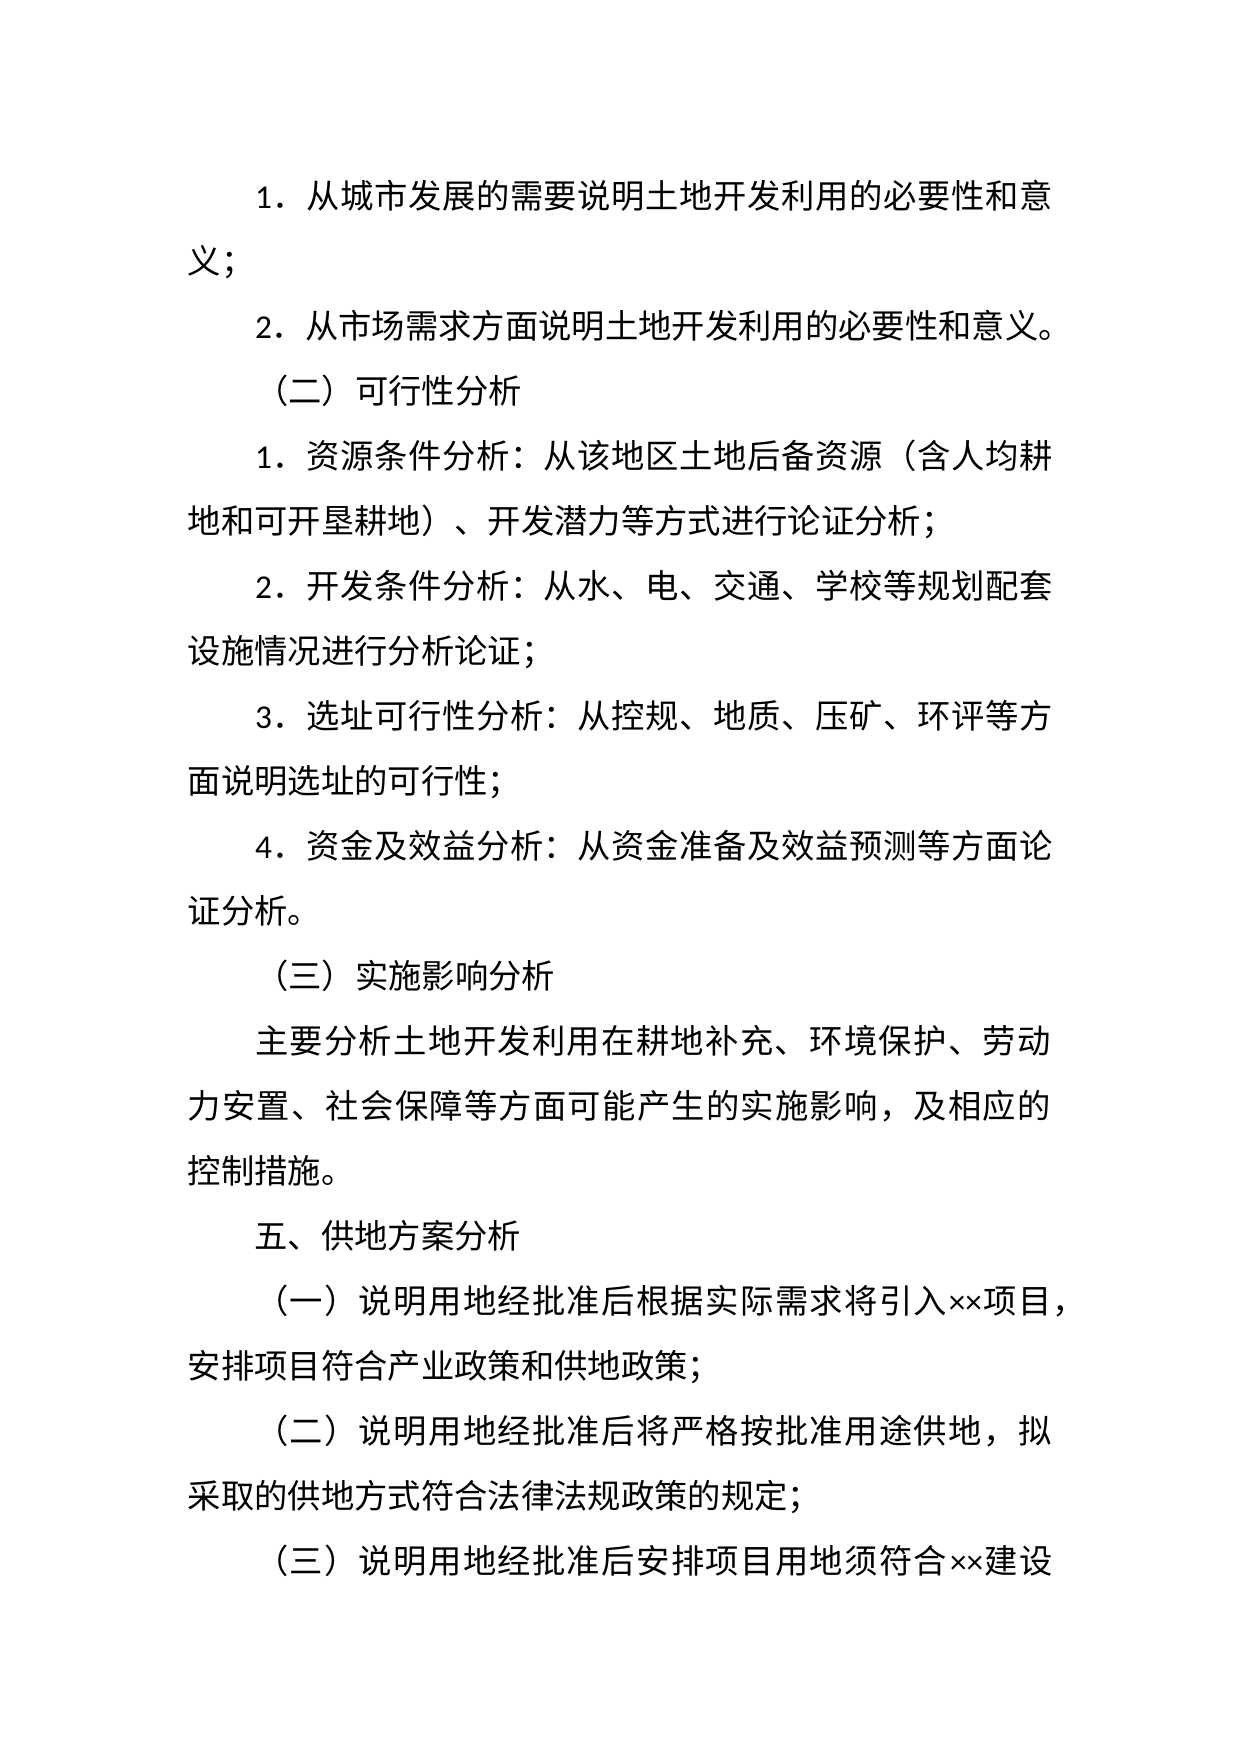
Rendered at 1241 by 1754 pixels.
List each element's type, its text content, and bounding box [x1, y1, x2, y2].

text 2．从市场需求方面说明土地开发利用的必要性和意义。 [187, 292, 1053, 357]
text 4．资金及效益分析：从资金准备及效益预测等方面论证分析。 [187, 812, 1053, 942]
text （三）实施影响分析 [187, 942, 1053, 1007]
text 1．资源条件分析：从该地区土地后备资源（含人均耕地和可开垦耕地）、开发潜力等方式进行论证分析； [187, 422, 1053, 552]
text 1．从城市发展的需要说明土地开发利用的必要性和意义； [187, 162, 1053, 292]
text （一）说明用地经批准后根据实际需求将引入××项目，安排项目符合产业政策和供地政策； [187, 1267, 1053, 1397]
text 五、供地方案分析 [187, 1202, 1053, 1267]
text （二）说明用地经批准后将严格按批准用途供地，拟采取的供地方式符合法律法规政策的规定； [187, 1397, 1053, 1527]
text （二）可行性分析 [187, 357, 1053, 422]
text 2．开发条件分析：从水、电、交通、学校等规划配套设施情况进行分析论证； [187, 552, 1053, 682]
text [187, 1527, 1053, 1592]
text 3．选址可行性分析：从控规、地质、压矿、环评等方面说明选址的可行性； [187, 682, 1053, 812]
text 主要分析土地开发利用在耕地补充、环境保护、劳动力安置、社会保障等方面可能产生的实施影响，及相应的控制措施。 [187, 1007, 1053, 1202]
